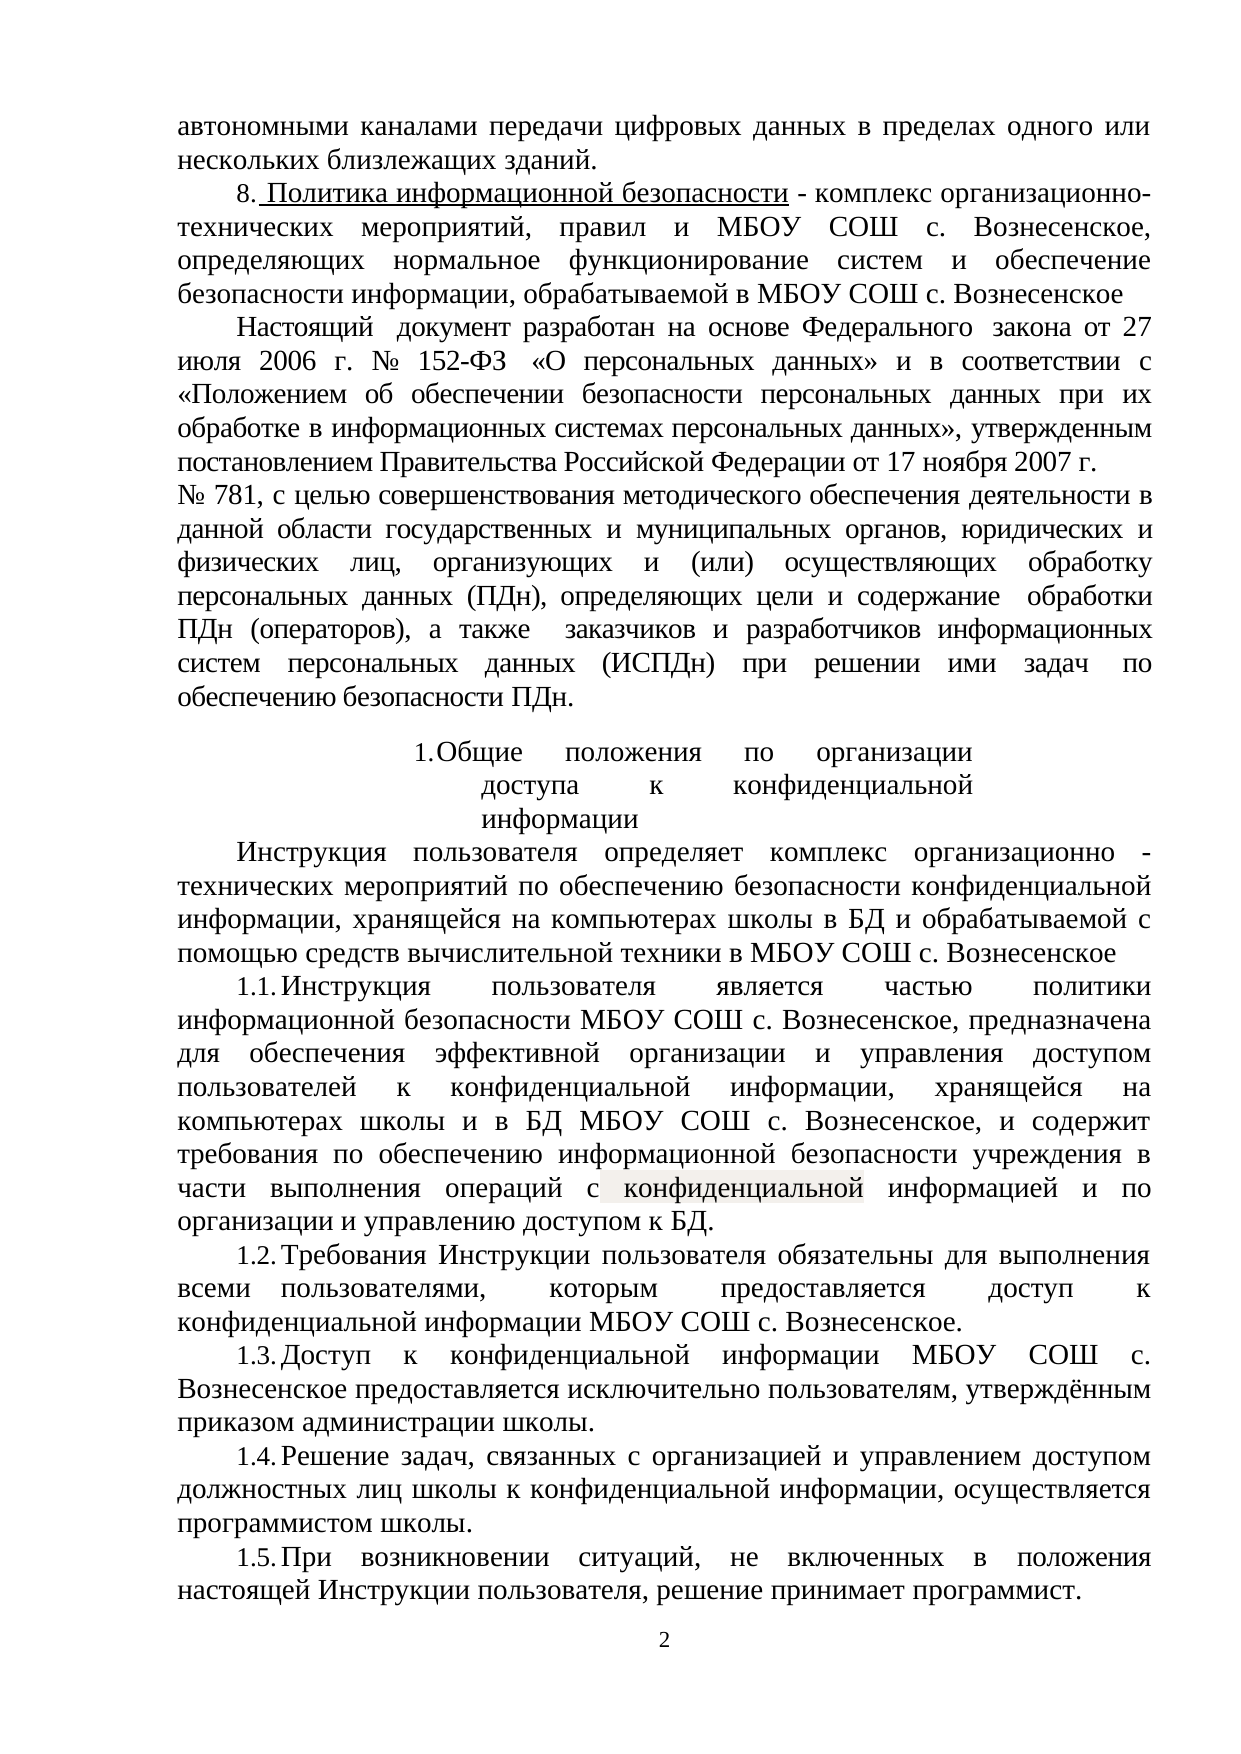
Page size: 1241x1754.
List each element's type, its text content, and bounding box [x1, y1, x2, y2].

list Общие положения по организации доступа к конфиденциальной информации [414, 734, 973, 834]
list Политика информационной безопасности - комплекс организационно- технических мероприятий, правил и МБОУ СОШ с. Вознесенское, определяющих нормальное функционирование систем и обеспечение безопасности информации, обрабатываемой в МБОУ СОШ с. Вознесенское [177, 175, 1152, 309]
list Требования Инструкции пользователя обязательны для выполнения всеми пользователями, которым предоставляется доступ к конфиденциальной информации МБОУ СОШ с. Вознесенское. [177, 1237, 1151, 1337]
text № 781, с целью совершенствования методического обеспечения деятельности в данной области государственных и муниципальных органов, юридических и физических лиц, организующих и (или) осуществляющих обработку персональных данных (ПДн), определяющих цели и содержание обработки ПДн (операторов), а также заказчиков и разработчиков информационных систем персональных данных (ИСПДн) при решении ими задач по обеспечению безопасности ПДн. [177, 477, 1153, 712]
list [177, 108, 1152, 175]
text Настоящий документ разработан на основе Федерального закона от 27 июля 2006 г. № 152-ФЗ «О персональных данных» и в соответствии с «Положением об обеспечении безопасности персональных данных при их обработке в информационных системах персональных данных», утвержденным постановлением Правительства Российской Федерации от 17 ноября 2007 г. [177, 309, 1152, 477]
list При возникновении ситуаций, не включенных в положения настоящей Инструкции пользователя, решение принимает программист. [177, 1539, 1151, 1606]
list Инструкция пользователя является частью политики информационной безопасности МБОУ СОШ с. Вознесенское, предназначена для обеспечения эффективной организации и управления доступом пользователей к конфиденциальной информации, хранящейся на компьютерах школы и в БД МБОУ СОШ с. Вознесенское, и содержит требования по обеспечению информационной безопасности учреждения в части выполнения операций с конфиденциальной информацией и по организации и управлению доступом к БД. [177, 968, 1152, 1237]
list Доступ к конфиденциальной информации МБОУ СОШ с. Вознесенское предоставляется исключительно пользователям, утверждённым приказом администрации школы. [177, 1337, 1152, 1438]
list Решение задач, связанных с организацией и управлением доступом должностных лиц школы к конфиденциальной информации, осуществляется программистом школы. [177, 1438, 1152, 1539]
text Инструкция пользователя определяет комплекс организационно - технических мероприятий по обеспечению безопасности конфиденциальной информации, хранящейся на компьютерах школы в БД и обрабатываемой с помощью средств вычислительной техники в МБОУ СОШ с. Вознесенское [177, 834, 1152, 968]
